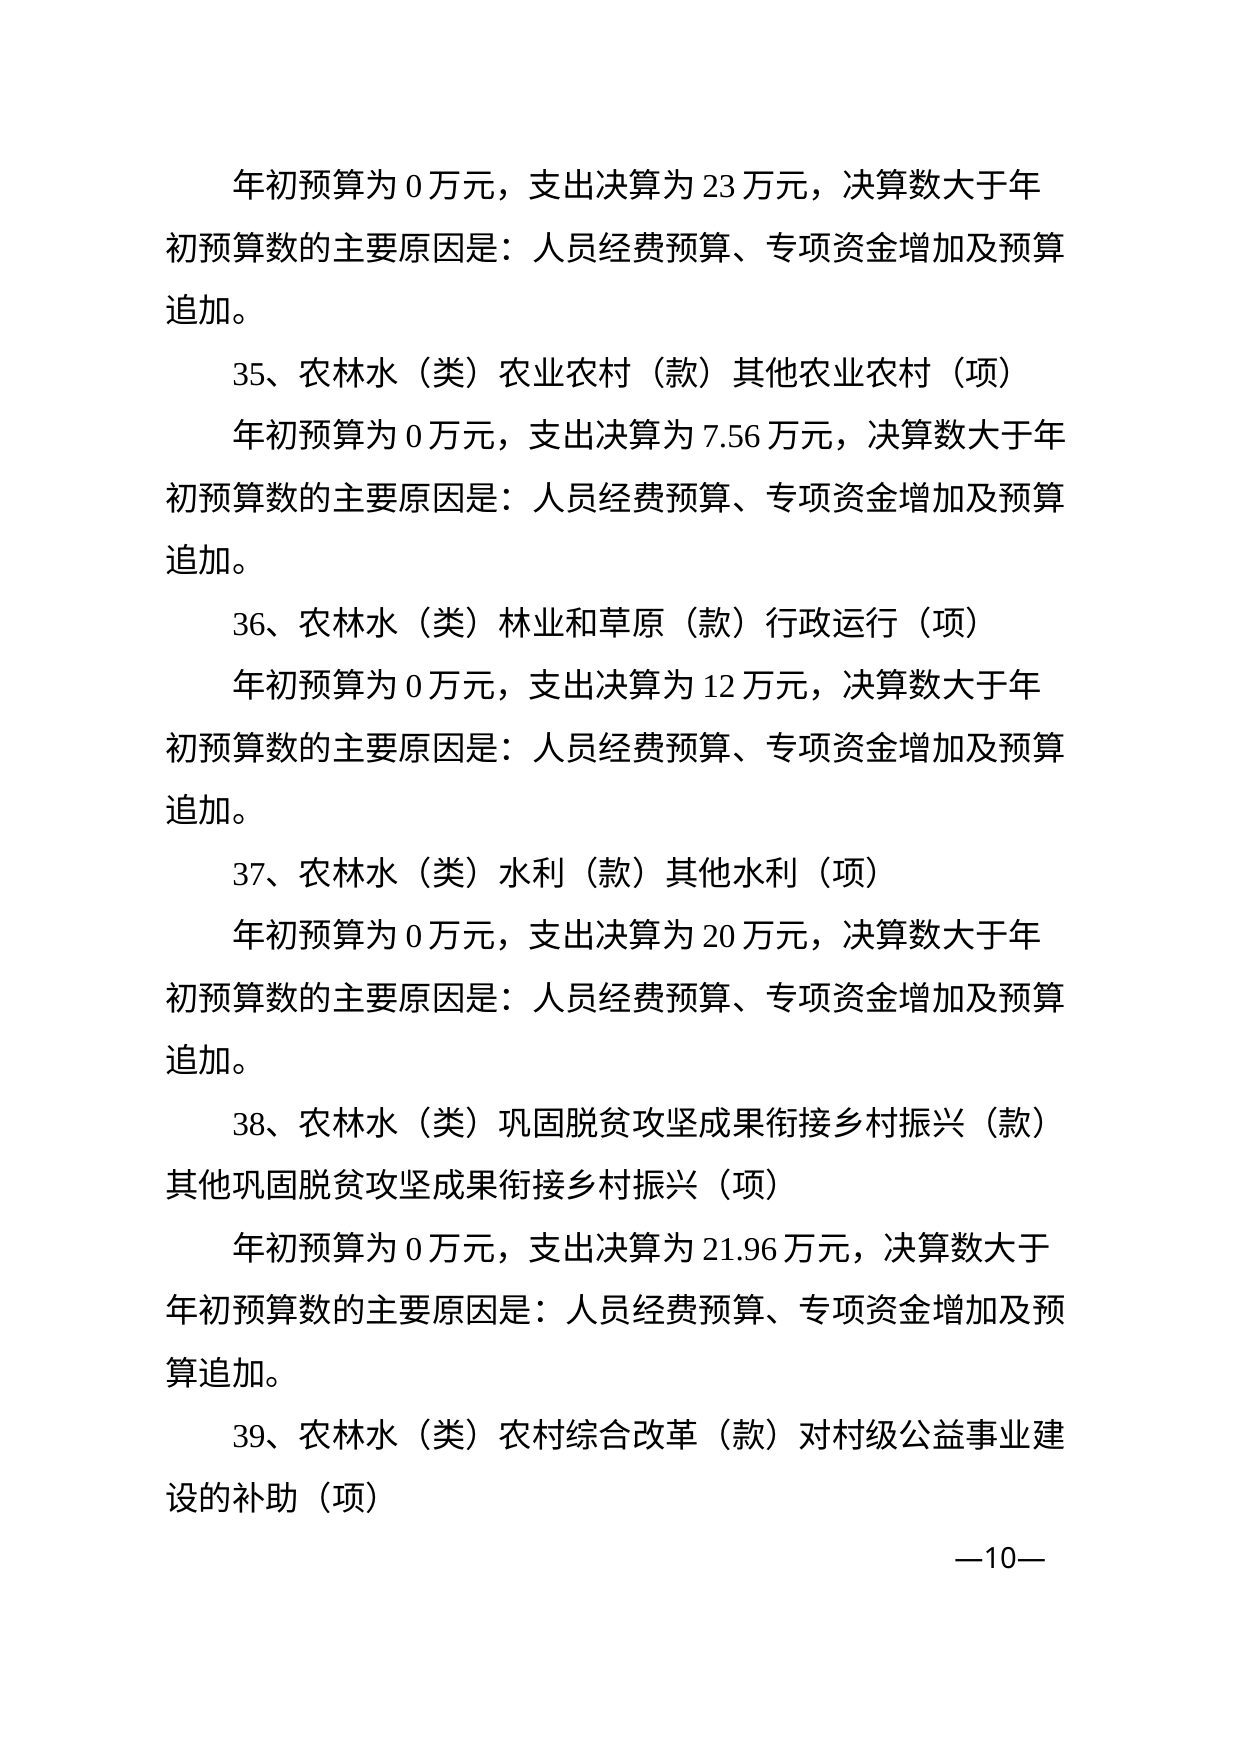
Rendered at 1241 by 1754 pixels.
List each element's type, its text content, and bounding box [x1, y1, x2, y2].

text 39、农林水（类）农村综合改革（款）对村级公益事业建设的补助（项） [165, 1398, 1075, 1523]
text 36、农林水（类）林业和草原（款）行政运行（项） [165, 585, 1075, 648]
text 年初预算为0万元，支出决算为7.56万元，决算数大于年初预算数的主要原因是：人员经费预算、专项资金增加及预算追加。 [165, 398, 1075, 585]
text 37、农林水（类）水利（款）其他水利（项） [165, 835, 1075, 898]
text 38、农林水（类）巩固脱贫攻坚成果衔接乡村振兴（款）其他巩固脱贫攻坚成果衔接乡村振兴（项） [165, 1085, 1075, 1210]
text 年初预算为0万元，支出决算为21.96万元，决算数大于年初预算数的主要原因是：人员经费预算、专项资金增加及预算追加。 [165, 1210, 1075, 1398]
text 年初预算为0万元，支出决算为20万元，决算数大于年初预算数的主要原因是：人员经费预算、专项资金增加及预算追加。 [165, 898, 1075, 1085]
text 年初预算为0万元，支出决算为23万元，决算数大于年初预算数的主要原因是：人员经费预算、专项资金增加及预算追加。 [165, 148, 1075, 335]
text 35、农林水（类）农业农村（款）其他农业农村（项） [165, 335, 1075, 398]
text 年初预算为0万元，支出决算为12万元，决算数大于年初预算数的主要原因是：人员经费预算、专项资金增加及预算追加。 [165, 648, 1075, 835]
